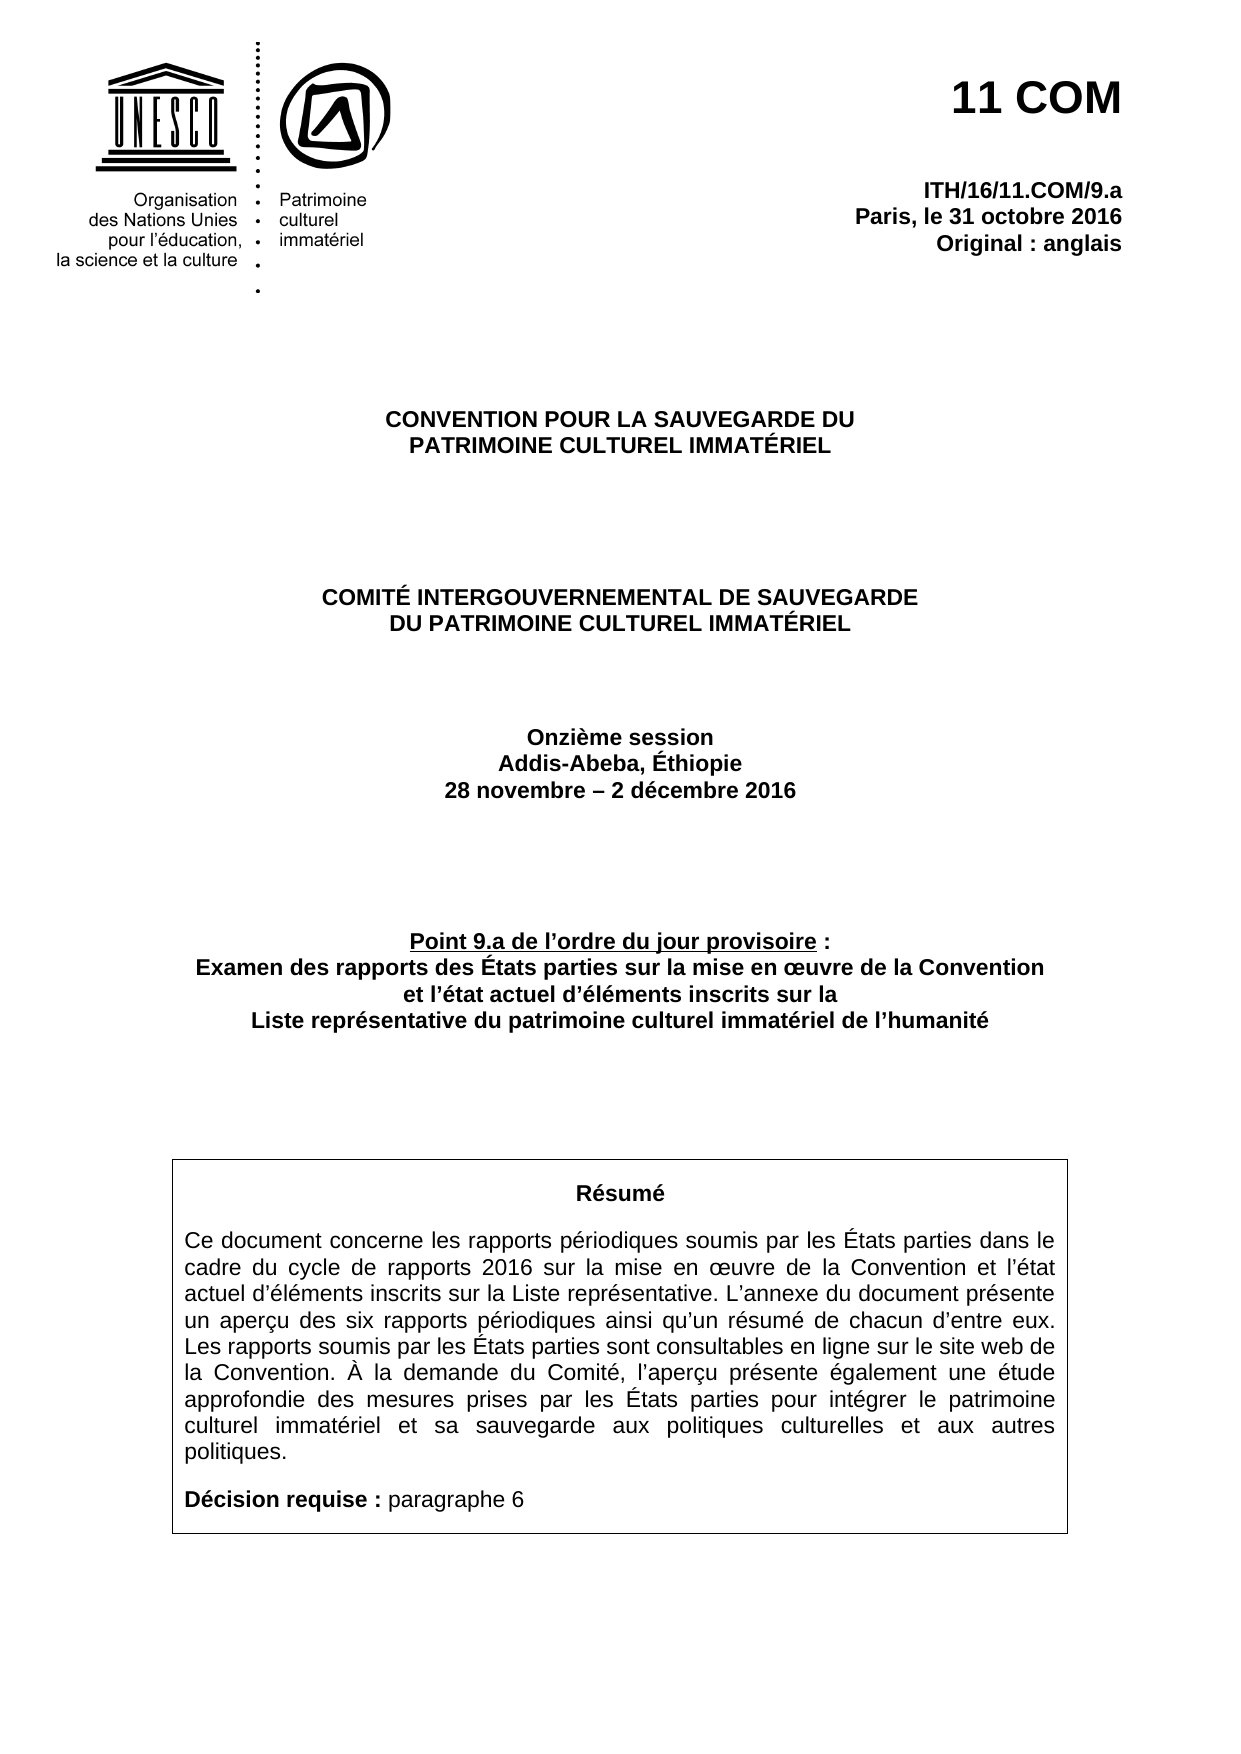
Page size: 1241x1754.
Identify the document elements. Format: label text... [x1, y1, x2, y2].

text COMITÉ INTERGOUVERNEMENTAL DE SAUVEGARDE DU PATRIMOINE CULTUREL IMMATÉRIEL [118, 584, 1122, 636]
text Point 9.a de l’ordre du jour provisoire : [118, 928, 1122, 954]
text Onzième session [118, 724, 1122, 750]
picture [56, 42, 391, 293]
text Examen des rapports des États parties sur la mise en œuvre de la Convention et l’état actuel d’éléments inscrits sur la Liste représentative du patrimoine culturel immatériel de l’humanité [118, 954, 1122, 1033]
table_header Résumé Ce document concerne les rapports périodiques soumis par les États parties dans le cadre du cycle de rapports 2016 sur la mise en œuvre de la Convention et l’état actuel d’éléments inscrits sur la Liste représentative. L’annexe du document présente un aperçu des six rapports périodiques ainsi qu’un résumé de chacun d’entre eux. Les rapports soumis par les États parties sont consultables en ligne sur le site web de la Convention. À la demande du Comité, l’aperçu présente également une étude approfondie des mesures prises par les États parties pour intégrer le patrimoine culturel immatériel et sa sauvegarde aux politiques culturelles et aux autres politiques. Décision requise : paragraphe 6 [173, 1160, 1067, 1533]
text Addis-Abeba, Éthiopie [118, 750, 1122, 777]
text CONVENTION POUR LA SAUVEGARDE DU PATRIMOINE CULTUREL IMMATÉRIEL [118, 406, 1122, 459]
text 28 novembre – 2 décembre 2016 [118, 777, 1122, 803]
